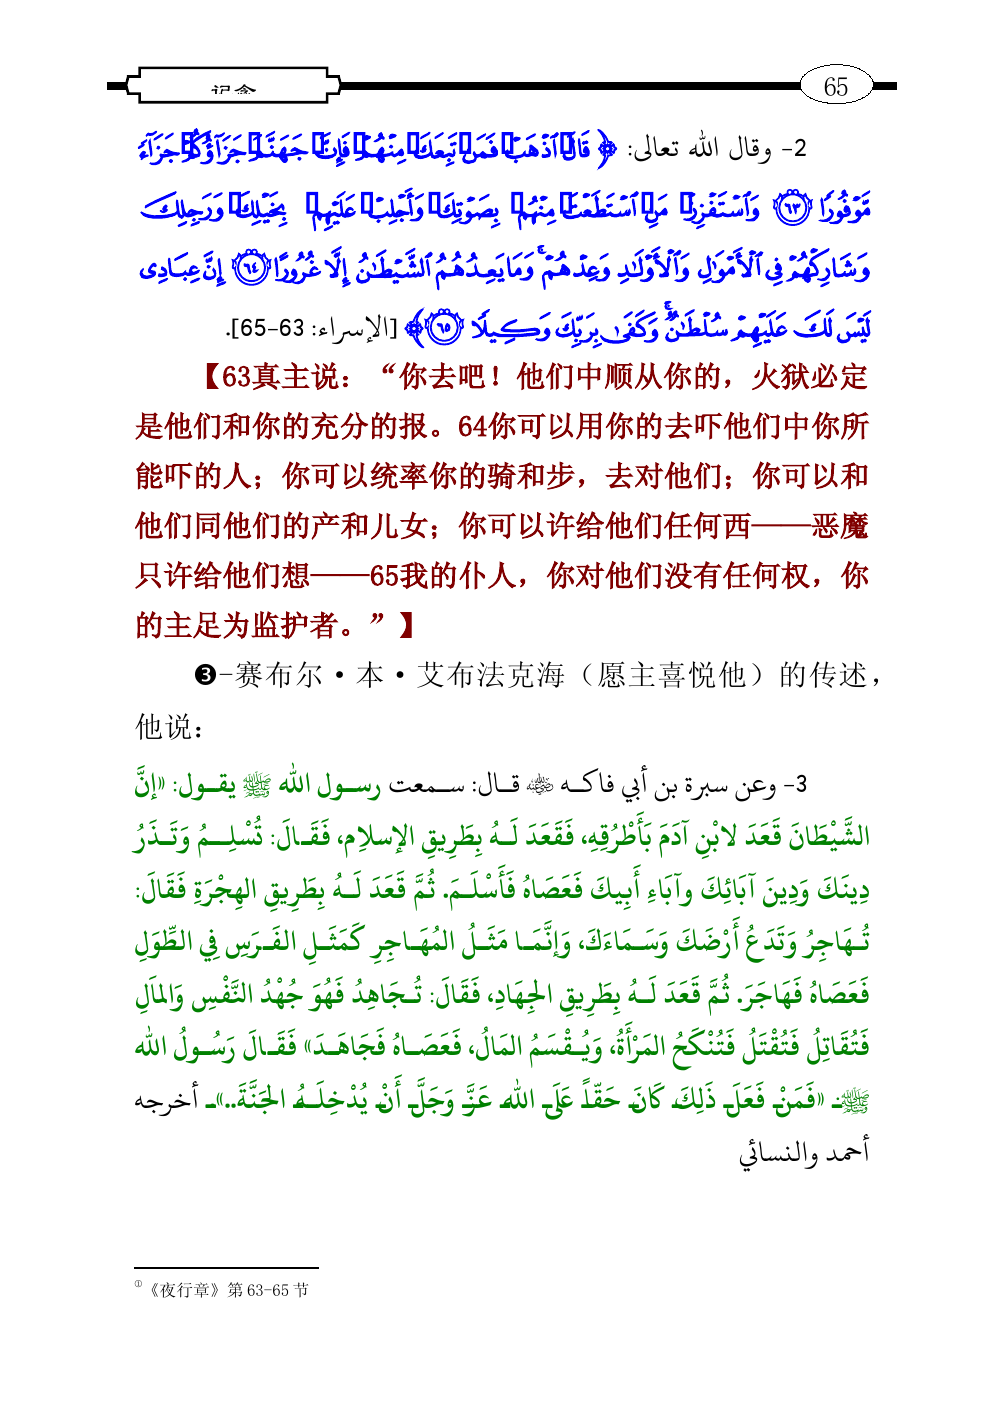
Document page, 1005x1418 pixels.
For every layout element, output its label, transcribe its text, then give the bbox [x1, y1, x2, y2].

text -赛布尔·本·艾布法克海（愿主喜悦他）的传述，他说： [134, 656, 870, 741]
text 2- وقال الله تعالى: (ﮣ ﮤ ﮥ ﮦ ﮧ ﮨ ﮩ ﮪ ﮫ ﮬﮭ ﮮ ﮯ ﮰ ﮱ ﯓ ﯔ ﯕ ﯖ ﯗ ﯘ ﯙ ﯚ ﯛ ﯜ ﯝ ﯞ ﯟ ﯠ ﯡ ﯢ ﯣ ﯤ ﯥ ﯦ ﯧ ﯨ ﯩ ﯪ ﯫ ﯬ ﯭ ﯮ) [الإسراء: 63-65]. [134, 118, 870, 357]
text 【[63]真主说：“你去吧！他们中凡顺从你的，火狱必定是他们和你的充分的报酬。[64]你可以用你的声音去恫吓他们中你所能恫吓的人；你可以统率你的骑兵和步兵，去反对他们；你可以和他们同享他们的财产和儿女；你可以许给他们任何东西——恶魔只许给他们妄想——[65]我的仆人，你对他们没有任何权柄，你的主足为监护者。”】 [134, 357, 870, 639]
text 3- وعن سبرة بن أبي فاكه قال: سمعت رسول الله ﷺ يقول: «إنَّ الشَّيْطَانَ قَعَدَ لابْنِ آدَمَ بَأَطْرُقِهِ، فَقَعَدَ لَـهُ بِطَرِيقِ الإسلاِم، فَقَالَ: تُسْلِـمُ وَتَذَرُ دِينَكَ وَدِينَ آبَائِكَ وآبَاءِ أَبِيكَ فَعَصَاهُ فَأَسْلَـمَ. ثُمَّ قَعَدَ لَـهُ بِطَرِيقِ الهِجْرَةِ فَقَالَ: تُـهَاجِرُ وَتَدَعُ أَرْضَكَ وَسَمَاءَكَ، وَإنَّمَا مَثَلُ المُهَاجِرِ كَمَثَلِ الفَرَسِ فِي الطِّوَلِ فَعَصَاهُ فَهَاجَرَ. ثُمَّ قَعَدَ لَـهُ بِطَرِيقِ الجِهَادِ، فَقَالَ: تُـجَاهِدُ فَهُوَ جُهْدُ النَّفْسِ وَالماَلِ فَتُقَاتِلُ فَتُقْتَلُ فَتُنْكَحُ المَرْأَةُ، وَيُـقْسَمُ المَالُ، فَعَصَاهُ فَجَاهَدَ» فَقَالَ رَسُولُ الله ﷺ: «فَمَنْ فَعَلَ ذَلِكَ كَانَ حَقّاً عَلَى الله عَزَّ وَجَلَّ أَنْ يُدْخِلَـهُ الجَنَّةَ..». أخرجه أحمد والنسائي [134, 758, 870, 1178]
